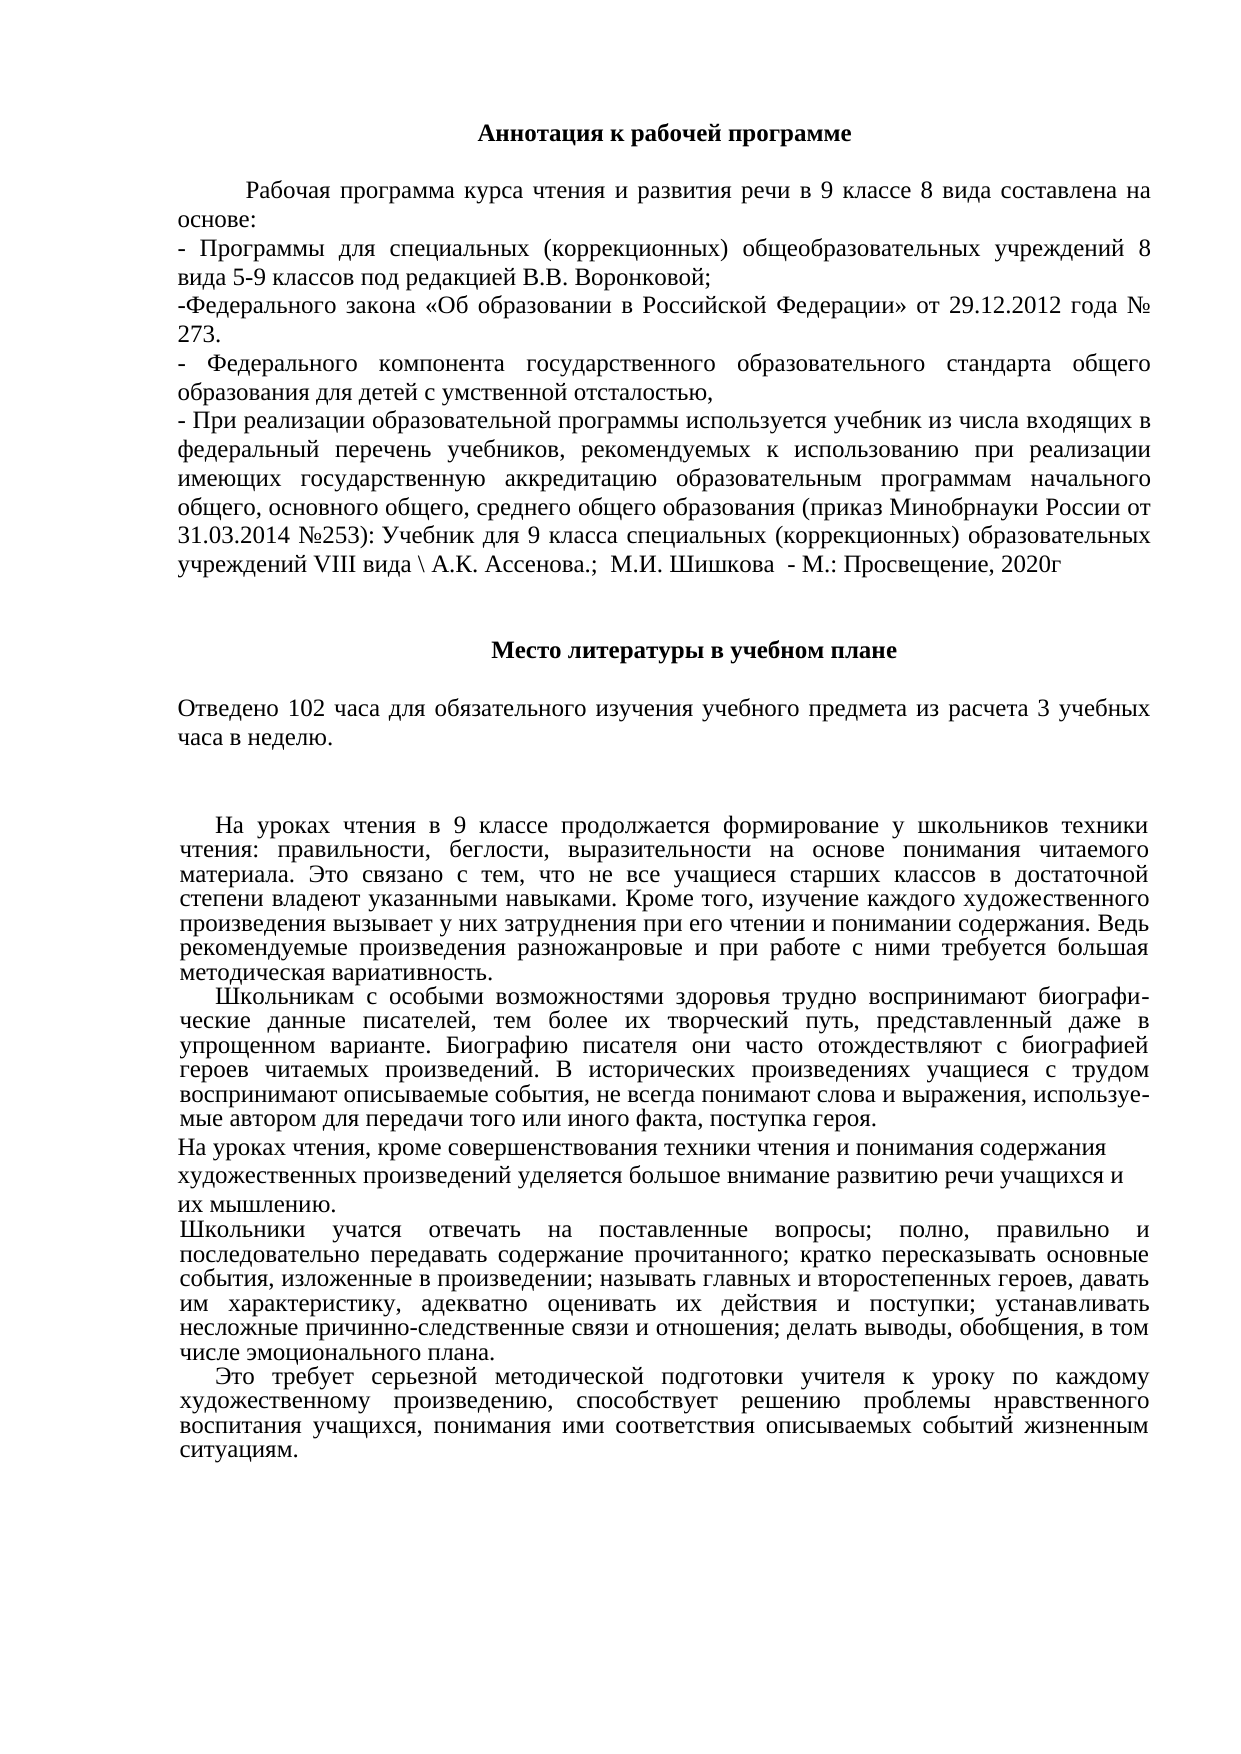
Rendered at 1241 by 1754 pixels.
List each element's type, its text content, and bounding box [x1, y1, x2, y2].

text - Федерального компонента государственного образовательного стандарта общего образования для детей с умственной отсталостью, [177, 348, 1152, 406]
text Рабочая программа курса чтения и развития речи в 9 классе 8 вида составлена на основе: [177, 147, 1152, 233]
text На уроках чтения в 9 классе продолжается формирование у школьников техники чтения: правильности, беглости, выразительности на основе понимания читаемого материала. Это связано с тем, что не все учащиеся старших классов в достаточной степени владеют указанными навыками. Кроме того, изучение каждого художественного произведения вызывает у них затруднения при его чтении и понимании содержания. Ведь рекомендуемые произведения разножанровые и при работе с ними требуется большая методическая вариативность. [179, 813, 1149, 985]
text Место литературы в учебном плане [177, 636, 1152, 664]
text Это требует серьезной методической подготовки учителя к уроку по каждому художественному произведению, способствует решению проблемы нравственного воспитания учащихся, понимания ими соответствия описываемых событий жизненным ситуациям. [179, 1365, 1149, 1463]
text Аннотация к рабочей программе [177, 118, 1152, 147]
text На уроках чтения, кроме совершенствования техники чтения и понимания содержания художественных произведений уделяется большое внимание развитию речи учащихся и их мышлению. [177, 1132, 1152, 1218]
text - Программы для специальных (коррекционных) общеобразовательных учреждений 8 вида 5-9 классов под редакцией В.В. Воронковой; [177, 233, 1152, 291]
text -Федерального закона «Об образовании в Российской Федерации» от 29.12.2012 года № 273. [177, 291, 1152, 348]
text Школьникам с особыми возможностями здоровья трудно воспринимают биографические данные писателей, тем более их творческий путь, представленный даже в упрощенном варианте. Биографию писателя они часто отождествляют с биографией героев читаемых произведений. В исторических произведениях учащиеся с трудом воспринимают описываемые события, не всегда понимают слова и выражения, используемые автором для передачи того или иного факта, поступка героя. [179, 985, 1149, 1132]
text Школьники учатся отвечать на поставленные вопросы; полно, правильно и последовательно передавать содержание прочитанного; кратко пересказывать основные события, изложенные в произведении; называть главных и второстепенных героев, давать им характеристику, адекватно оценивать их действия и поступки; устанавливать несложные причинно-следственные связи и отношения; делать выводы, обобщения, в том числе эмоционального плана. [179, 1218, 1149, 1365]
text Отведено 102 часа для обязательного изучения учебного предмета из расчета 3 учебных часа в неделю. [177, 693, 1152, 751]
text - При реализации образовательной программы используется учебник из числа входящих в федеральный перечень учебников, рекомендуемых к использованию при реализации имеющих государственную аккредитацию образовательным программам начального общего, основного общего, среднего общего образования (приказ Минобрнауки России от 31.03.2014 №253): Учебник для 9 класса специальных (коррекционных) образовательных учреждений VIII вида \ А.К. Ассенова.; М.И. Шишкова - М.: Просвещение, 2020г [177, 406, 1152, 578]
